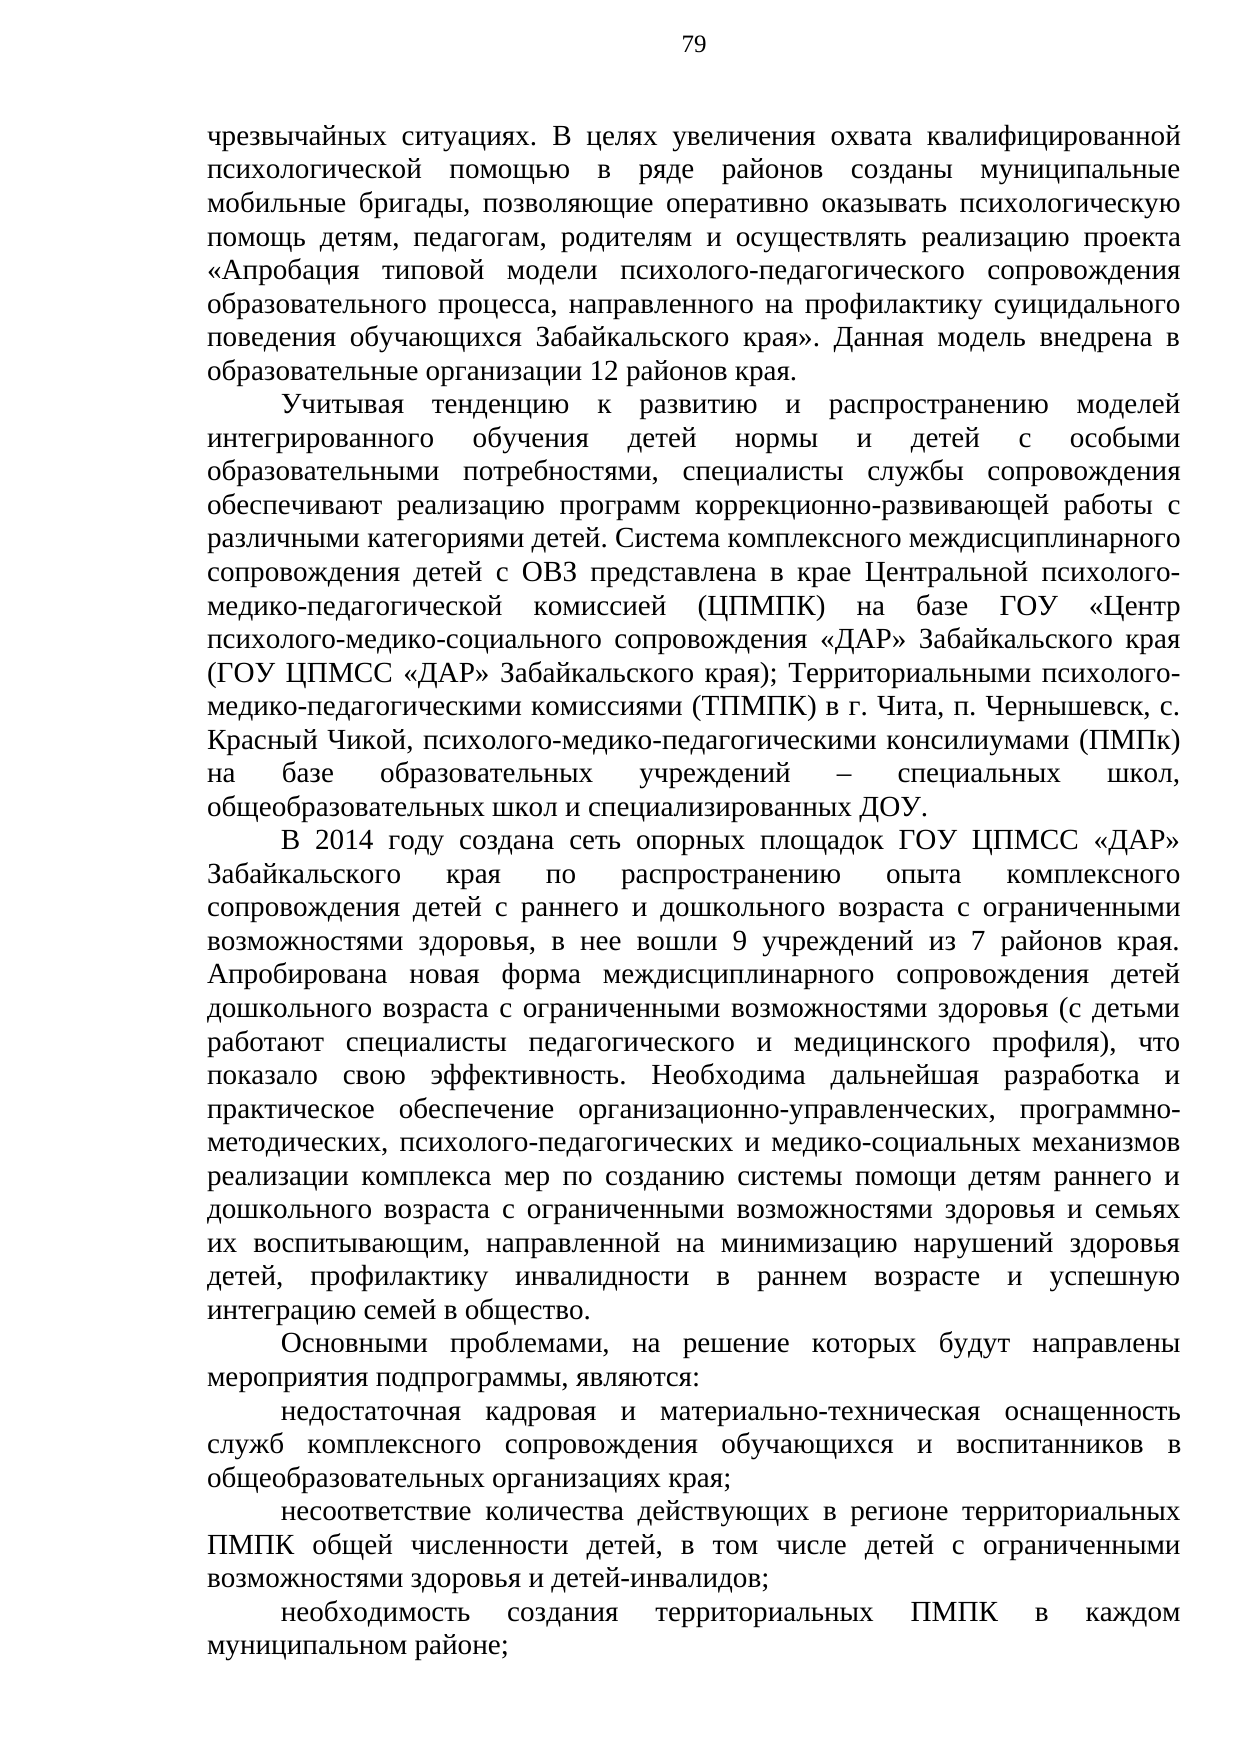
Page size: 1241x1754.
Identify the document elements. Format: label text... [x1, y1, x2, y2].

list В 2014 году создана сеть опорных площадок ГОУ ЦПМСС «ДАР» Забайкальского края по распространению опыта комплексного сопровождения детей с раннего и дошкольного возраста с ограниченными возможностями здоровья, в нее вошли 9 учреждений из 7 районов края. Апробирована новая форма междисциплинарного сопровождения детей дошкольного возраста с ограниченными возможностями здоровья (с детьми работают специалисты педагогического и медицинского профиля), что показало свою эффективность. Необходима дальнейшая разработка и практическое обеспечение организационно-управленческих, программно-методических, психолого-педагогических и медико-социальных механизмов реализации комплекса мер по созданию системы помощи детям раннего и дошкольного возраста с ограниченными возможностями здоровья и семьях их воспитывающим, направленной на минимизацию нарушений здоровья детей, профилактику инвалидности в раннем возрасте и успешную интеграцию семей в общество. [207, 822, 1181, 1326]
list недостаточная кадровая и материально-техническая оснащенность служб комплексного сопровождения обучающихся и воспитанников в общеобразовательных организациях края; [207, 1393, 1181, 1493]
list необходимость создания территориальных ПМПК в каждом муниципальном районе; [207, 1594, 1181, 1661]
text Учитывая тенденцию к развитию и распространению моделей интегрированного обучения детей нормы и детей с особыми образовательными потребностями, специалисты службы сопровождения обеспечивают реализацию программ коррекционно-развивающей работы с различными категориями детей. Система комплексного междисциплинарного сопровождения детей с ОВЗ представлена в крае Центральной психолого-медико-педагогической комиссией (ЦПМПК) на базе ГОУ «Центр психолого-медико-социального сопровождения «ДАР» Забайкальского края (ГОУ ЦПМСС «ДАР» Забайкальского края); Территориальными психолого-медико-педагогическими комиссиями (ТПМПК) в г. Чита, п. Чернышевск, с. Красный Чикой, психолого-медико-педагогическими консилиумами (ПМПк) на базе образовательных учреждений – специальных школ, общеобразовательных школ и специализированных ДОУ. [207, 386, 1181, 822]
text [207, 118, 1181, 386]
list несоответствие количества действующих в регионе территориальных ПМПК общей численности детей, в том числе детей с ограниченными возможностями здоровья и детей-инвалидов; [207, 1493, 1181, 1594]
text Основными проблемами, на решение которых будут направлены мероприятия подпрограммы, являются: [207, 1326, 1181, 1393]
